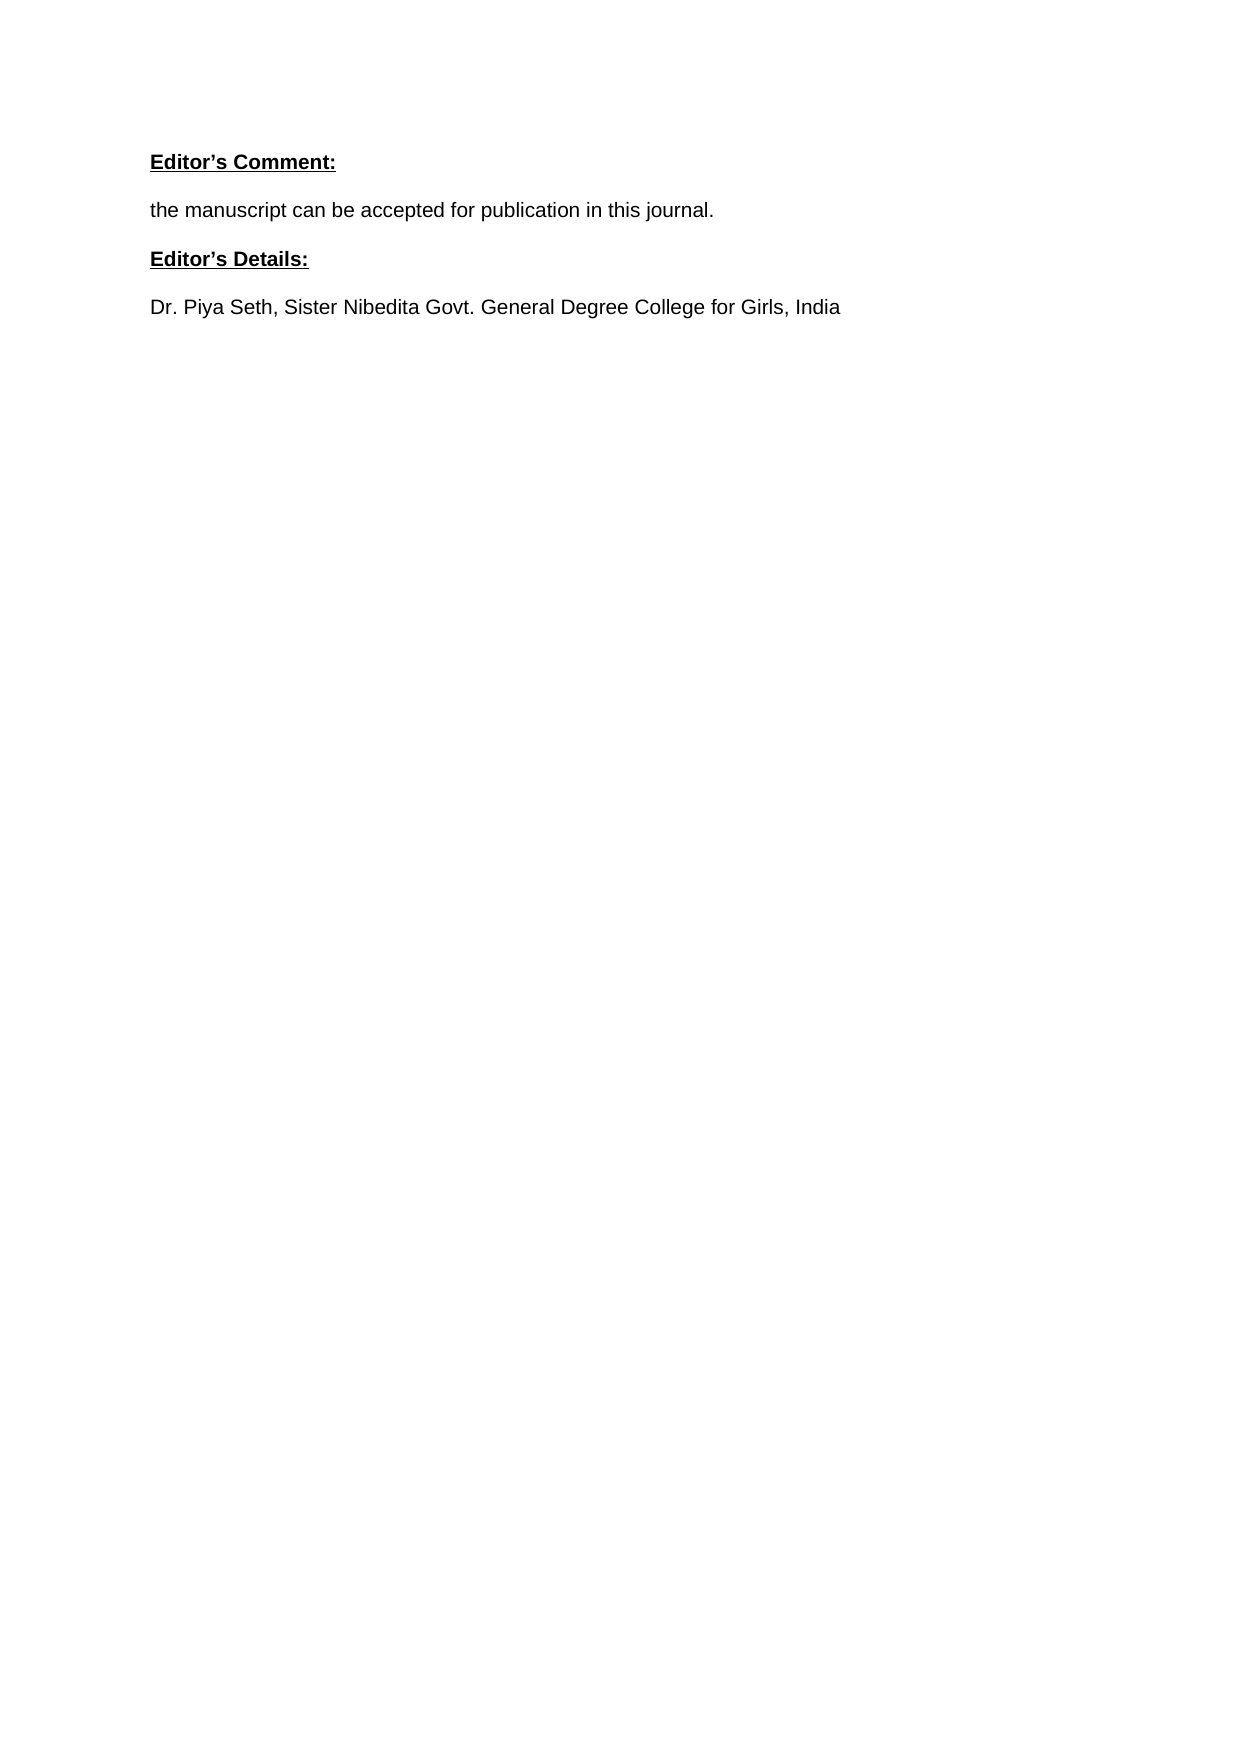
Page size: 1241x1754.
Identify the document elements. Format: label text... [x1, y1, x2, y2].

text Editor’s Comment: [150, 150, 1090, 174]
text Editor’s Details: [150, 247, 1090, 271]
text Dr. Piya Seth, Sister Nibedita Govt. General Degree College for Girls, India [150, 295, 1090, 319]
text the manuscript can be accepted for publication in this journal. [150, 198, 1090, 222]
